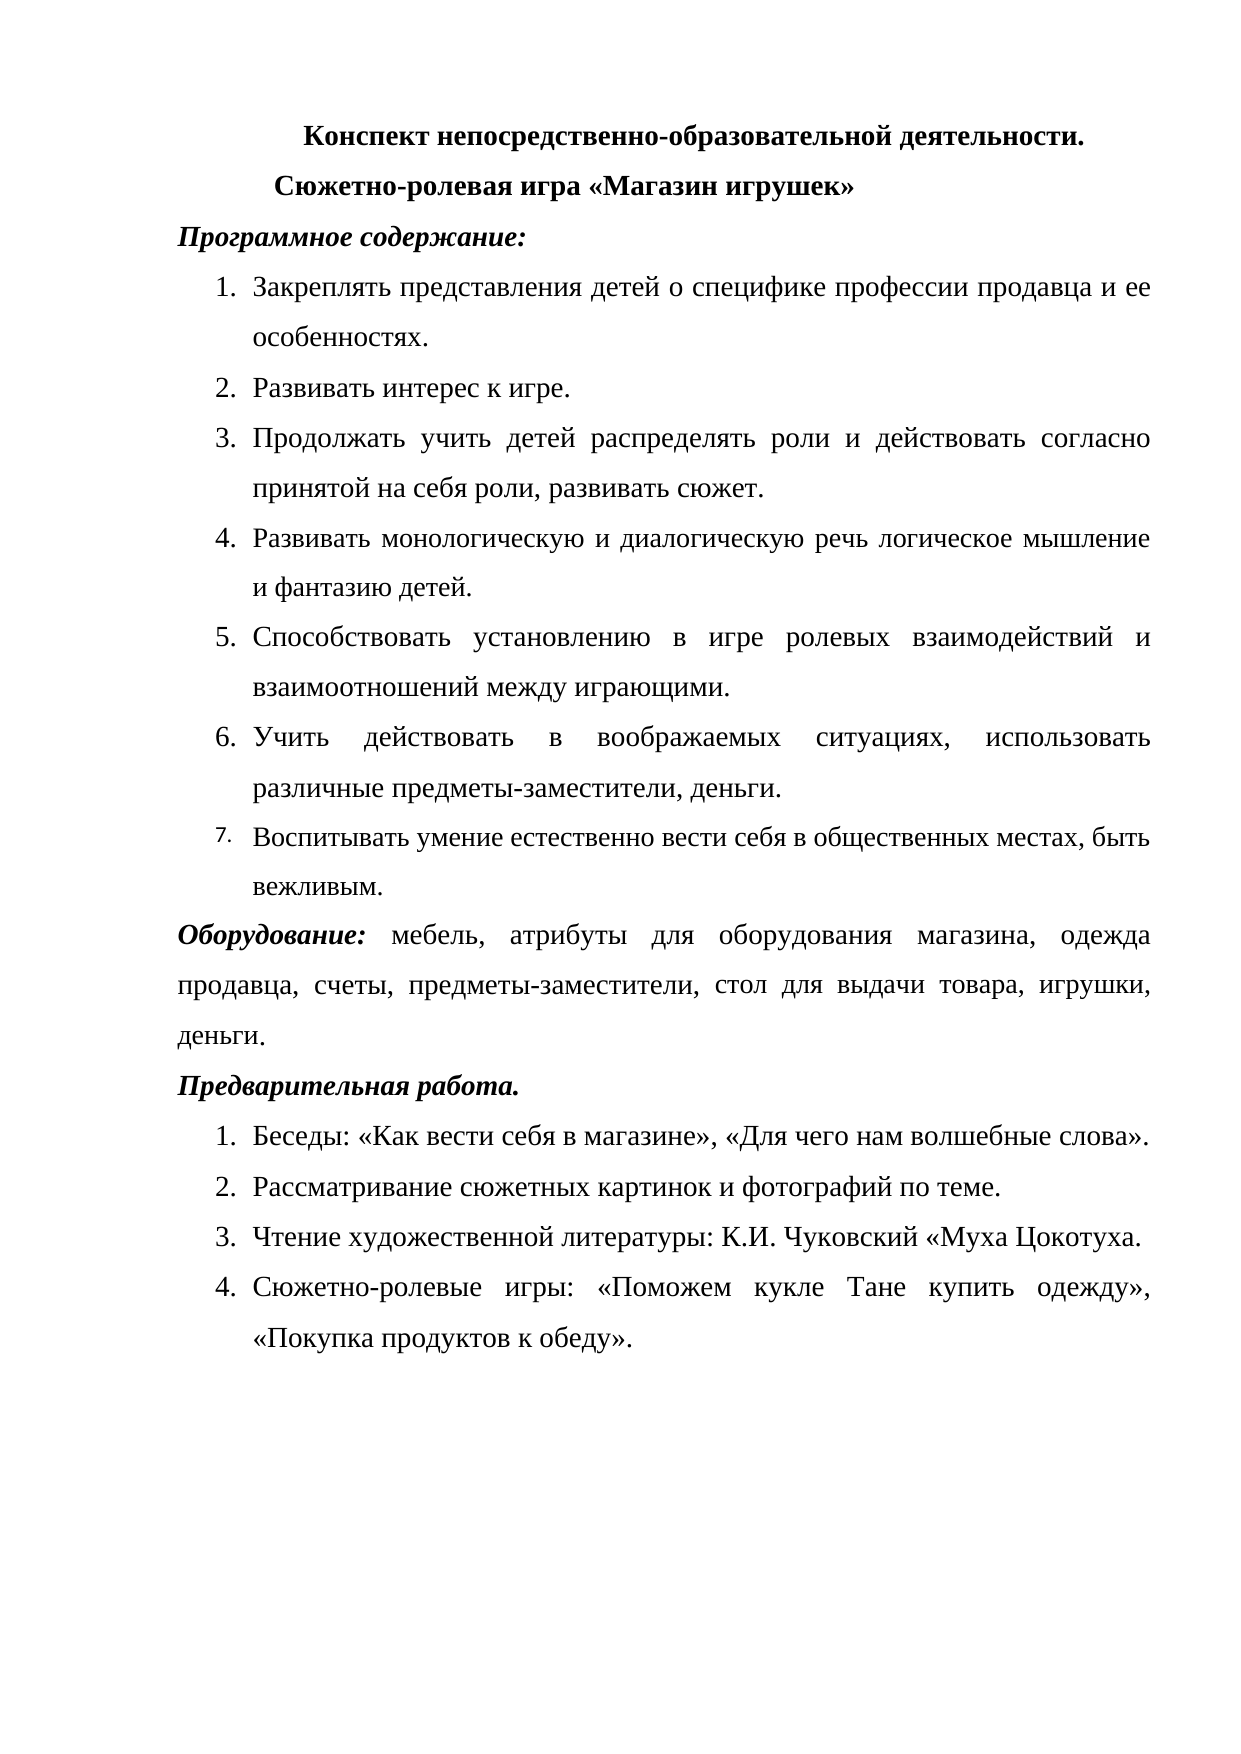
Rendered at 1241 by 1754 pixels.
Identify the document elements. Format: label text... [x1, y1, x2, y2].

text Конспект непосредственно-образовательной деятельности. [177, 118, 1152, 152]
list Воспитывать умение естественно вести себя в общественных местах, быть вежливым. [215, 820, 1152, 901]
list Беседы: «Как вести себя в магазине», «Для чего нам волшебные слова». [215, 1118, 1152, 1152]
list Закреплять представления детей о специфике профессии продавца и ее особенностях. [215, 269, 1152, 353]
list Развивать интерес к игре. [215, 370, 1152, 403]
list Продолжать учить детей распределять роли и действовать согласно принятой на себя роли, развивать сюжет. [215, 420, 1152, 504]
list Программное содержание: [177, 219, 1152, 252]
text Оборудование: мебель, атрибуты для оборудования магазина, одежда продавца, счеты, предметы-заместители, стол для выдачи товара, игрушки, деньги. [177, 917, 1152, 1051]
list Чтение художественной литературы: К.И. Чуковский «Муха Цокотуха. [215, 1219, 1152, 1253]
list Рассматривание сюжетных картинок и фотографий по теме. [215, 1169, 1152, 1202]
list Учить действовать в воображаемых ситуациях, использовать различные предметы-заместители, деньги. [215, 719, 1152, 803]
list Сюжетно-ролевая игра «Магазин игрушек» [274, 168, 1152, 202]
text Предварительная работа. [177, 1068, 1152, 1102]
list Способствовать установлению в игре ролевых взаимодействий и взаимоотношений между играющими. [215, 619, 1152, 703]
list Сюжетно-ролевые игры: «Поможем кукле Тане купить одежду», «Покупка продуктов к обеду». [215, 1269, 1152, 1353]
list Развивать монологическую и диалогическую речь логическое мышление и фантазию детей. [215, 521, 1152, 603]
